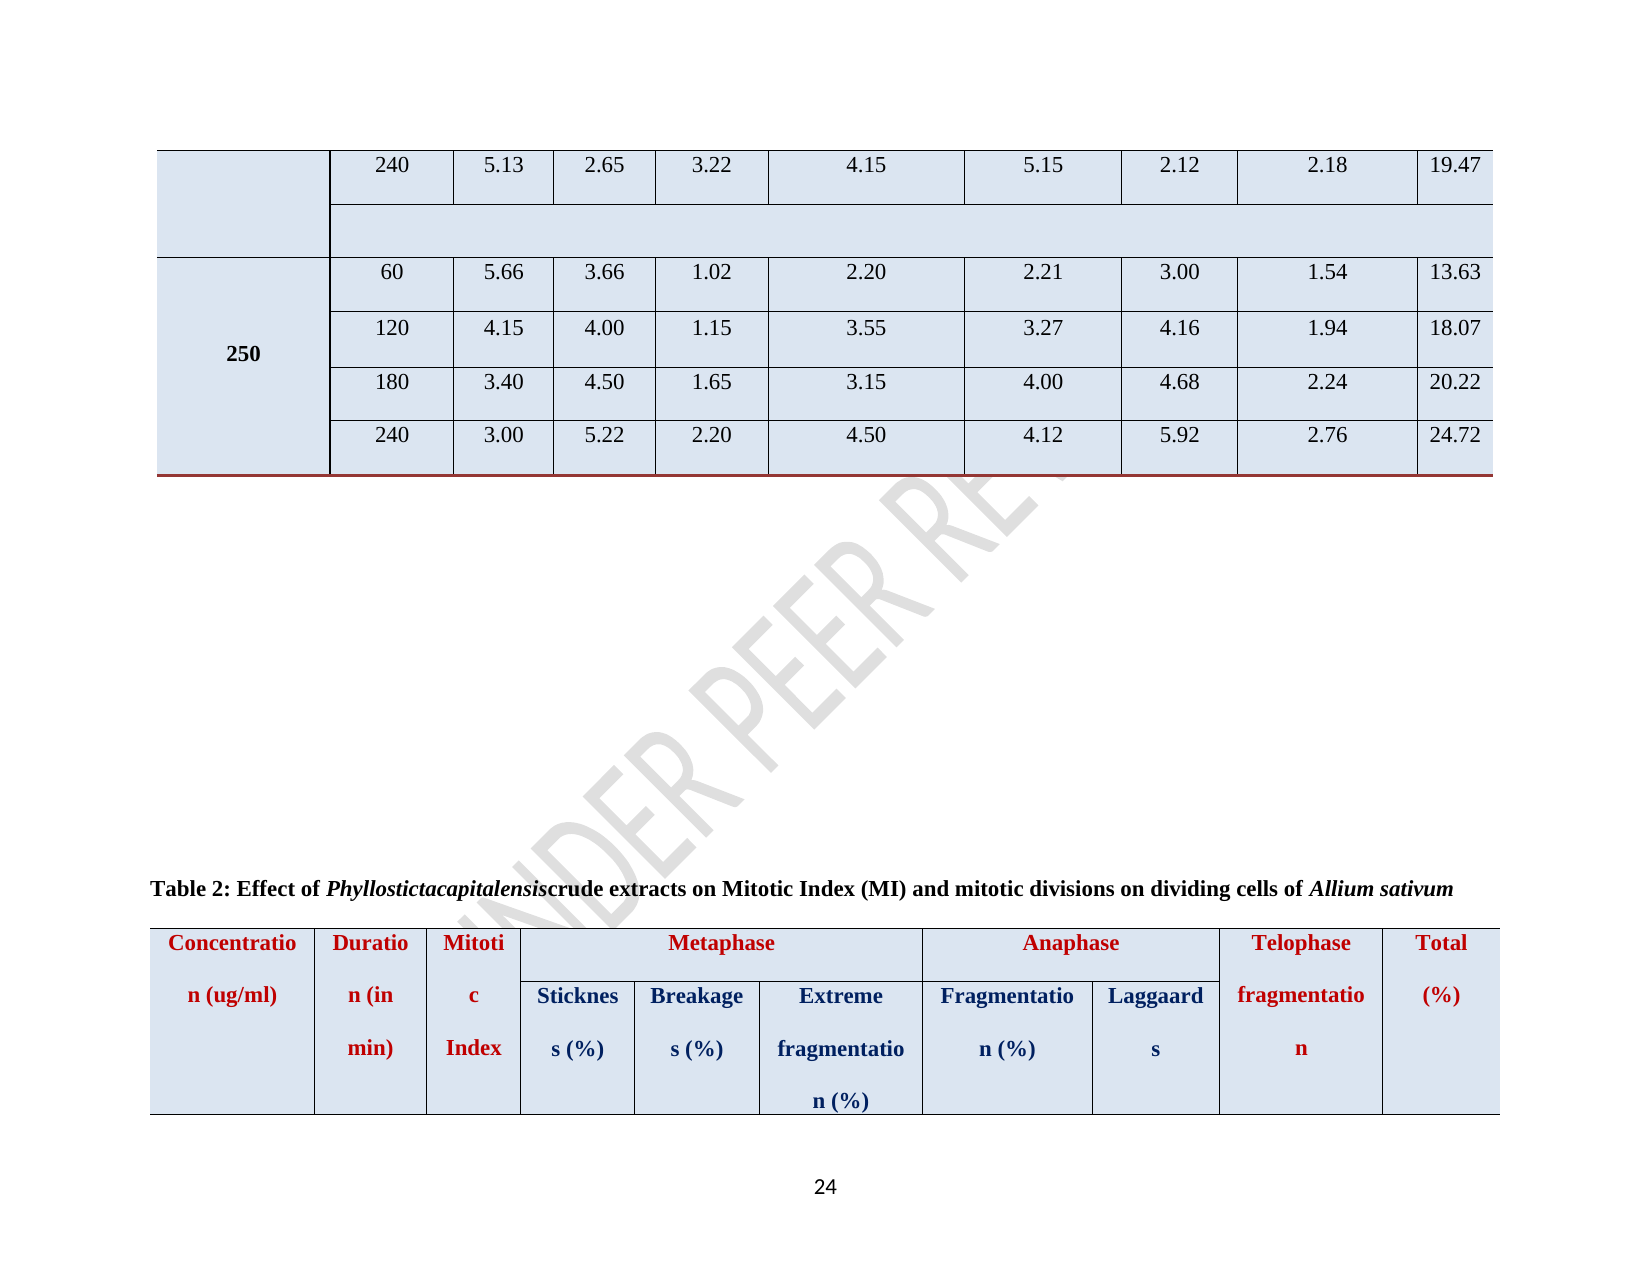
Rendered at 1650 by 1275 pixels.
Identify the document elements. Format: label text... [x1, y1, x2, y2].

table_header Anaphase [923, 929, 1219, 981]
table_cell 1.65 [656, 368, 768, 420]
table_cell 2.20 [769, 258, 964, 311]
table_cell 3.40 [454, 368, 553, 420]
table_cell Laggaards (%) [1093, 982, 1219, 1114]
table_cell 2.21 [965, 258, 1121, 311]
table_cell 1.02 [656, 258, 768, 311]
table_cell 3.15 [769, 368, 964, 420]
table_header Total (%) [1383, 929, 1500, 1114]
table_cell 240 [331, 151, 453, 204]
table_cell 1.15 [656, 312, 768, 367]
table_cell 4.12 [965, 421, 1121, 474]
table_header Metaphase [521, 929, 922, 981]
table_cell 3.55 [769, 312, 964, 367]
table_cell 2.24 [1238, 368, 1417, 420]
table_header Mitotic Index (%) [427, 929, 520, 1114]
table_header Concentration (ug/ml) [150, 929, 314, 1114]
table_cell 19.47 [1418, 151, 1493, 204]
table_cell 18.07 [1418, 312, 1493, 367]
table_cell 4.15 [769, 151, 964, 204]
table_cell 4.68 [1122, 368, 1237, 420]
table_cell [331, 205, 1493, 257]
table_cell 5.66 [454, 258, 553, 311]
table_cell 4.00 [554, 312, 655, 367]
table_cell 2.12 [1122, 151, 1237, 204]
table_cell 2.65 [554, 151, 655, 204]
table_cell 5.15 [965, 151, 1121, 204]
table_cell 1.94 [1238, 312, 1417, 367]
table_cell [760, 982, 922, 1114]
table_cell 3.00 [1122, 258, 1237, 311]
table_cell 1.54 [1238, 258, 1417, 311]
table_cell 2.20 [656, 421, 768, 474]
table_cell 3.27 [965, 312, 1121, 367]
table_cell 240 [331, 421, 453, 474]
table_cell 4.50 [769, 421, 964, 474]
table_cell 13.63 [1418, 258, 1493, 311]
table_cell 2.76 [1238, 421, 1417, 474]
table_cell 3.22 [656, 151, 768, 204]
table_cell 5.92 [1122, 421, 1237, 474]
table_cell Stickness (%) [521, 982, 634, 1114]
table_cell 4.15 [454, 312, 553, 367]
table_cell Fragmentation (%) [923, 982, 1092, 1114]
table_cell 60 [331, 258, 453, 311]
table_header Telophase fragmentation (%) [1220, 929, 1382, 1114]
table_cell 4.00 [965, 368, 1121, 420]
table_cell 5.22 [554, 421, 655, 474]
table_cell 4.50 [554, 368, 655, 420]
table_cell 3.66 [554, 258, 655, 311]
table_header Duration (in min) [315, 929, 426, 1114]
table_cell 5.13 [454, 151, 553, 204]
text Table 2: Effect of Phyllostictacapitalensiscrude extracts on Mitotic Index (MI) and mitotic divisions on dividing cells of Allium sativum [150, 875, 1500, 901]
table_cell 3.00 [454, 421, 553, 474]
table_cell 250 [157, 258, 329, 474]
table_cell 180 [331, 368, 453, 420]
table_cell 4.16 [1122, 312, 1237, 367]
table_cell 20.22 [1418, 368, 1493, 420]
table_cell Breakages (%) [635, 982, 759, 1114]
table_cell 24.72 [1418, 421, 1493, 474]
table_cell 120 [331, 312, 453, 367]
table_cell 2.18 [1238, 151, 1417, 204]
